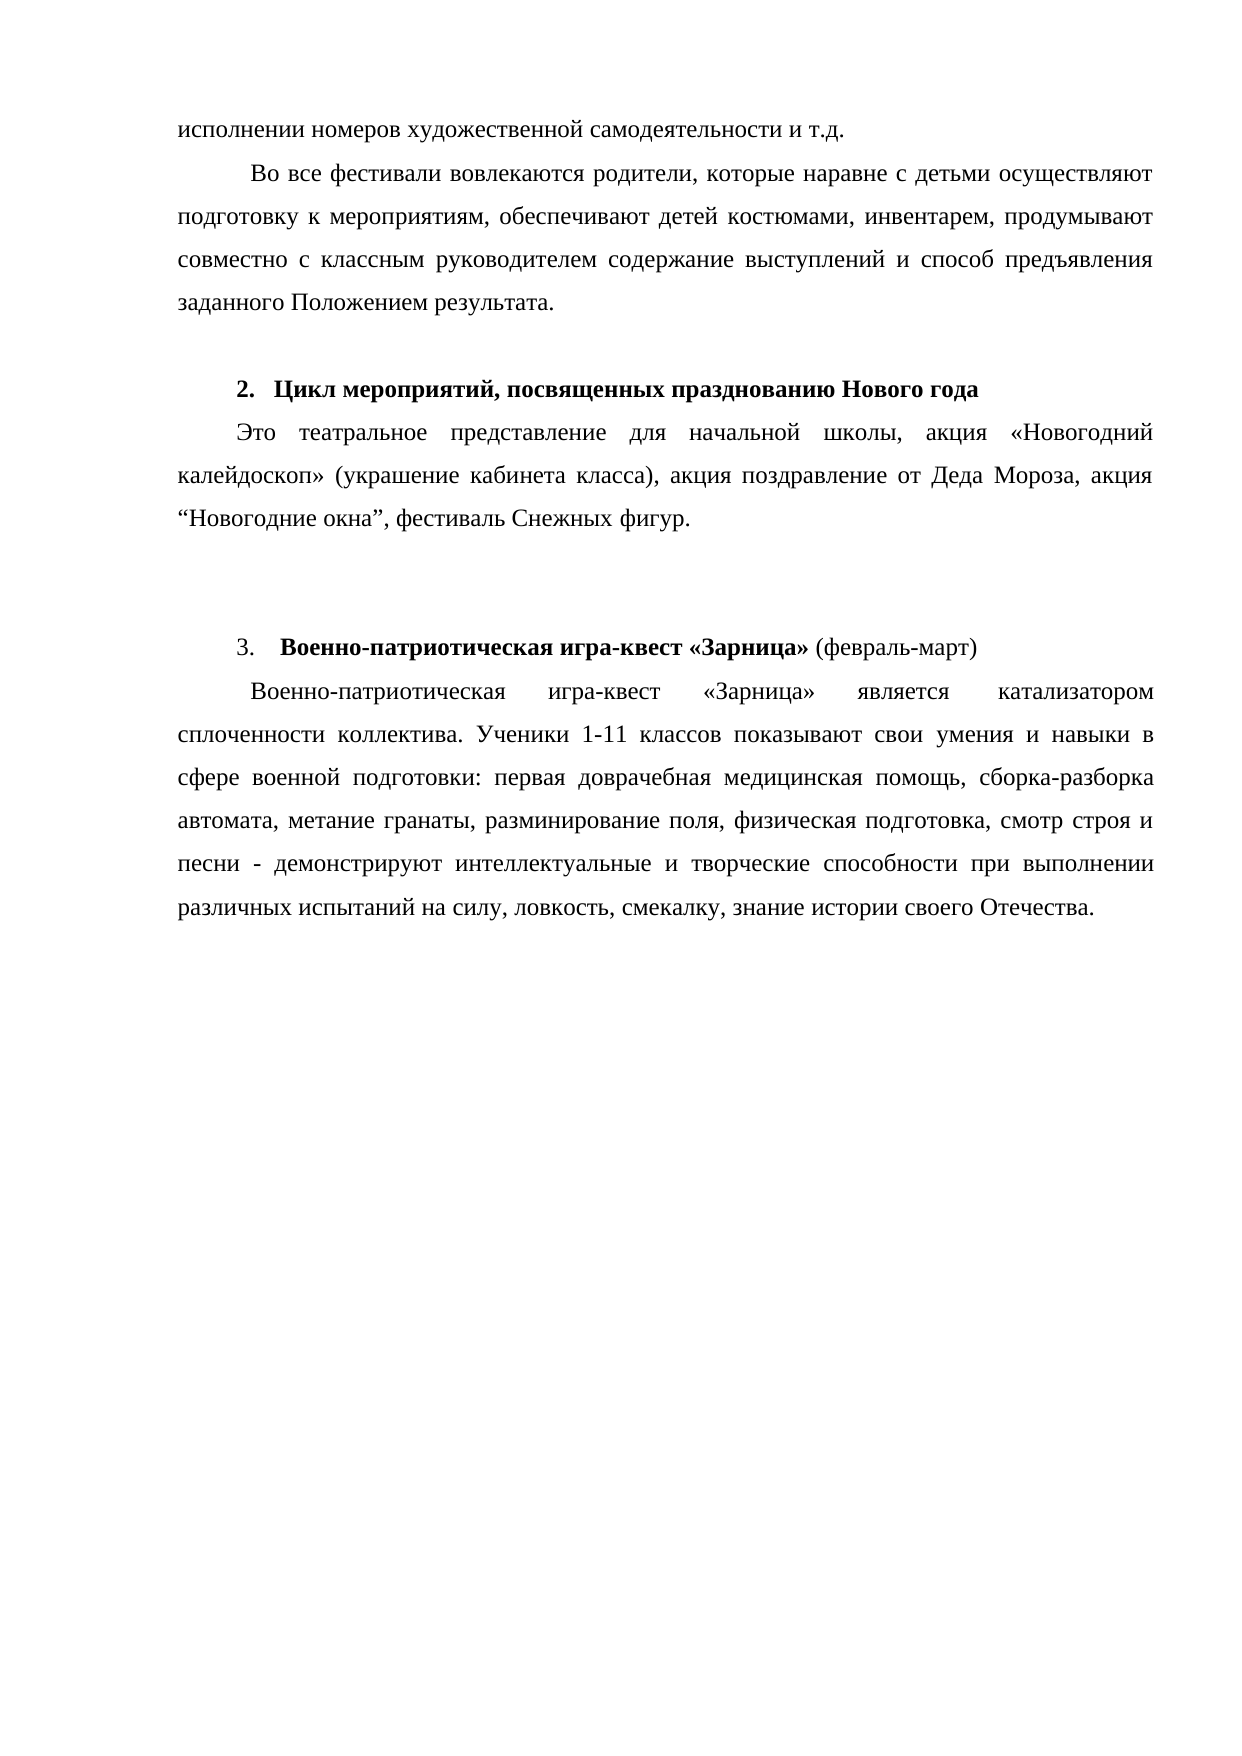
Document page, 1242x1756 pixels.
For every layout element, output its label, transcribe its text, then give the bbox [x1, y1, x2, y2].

text Военно-патриотическая игра-квест «Зарница» является катализатором сплоченности коллектива. Ученики 1-11 классов показывают свои умения и навыки в сфере военной подготовки: первая доврачебная медицинская помощь, сборка-разборка автомата, метание гранаты, разминирование поля, физическая подготовка, смотр строя и песни - демонстрируют интеллектуальные и творческие способности при выполнении различных испытаний на силу, ловкость, смекалку, знание истории своего Отечества. [177, 676, 1154, 920]
text Во все фестивали вовлекаются родители, которые наравне с детьми осуществляют подготовку к мероприятиям, обеспечивают детей костюмами, инвентарем, продумывают совместно с классным руководителем содержание выступлений и способ предъявления заданного Положением результата. [177, 158, 1154, 316]
text Это театральное представление для начальной школы, акция «Новогодний калейдоскоп» (украшение кабинета класса), акция поздравление от Деда Мороза, акция “Новогодние окна”, фестиваль Снежных фигур. [177, 417, 1153, 532]
text исполнении номеров художественной самодеятельности и т.д. [177, 114, 1231, 143]
list Военно-патриотическая игра-квест «Зарница» (февраль-март) [236, 632, 1231, 661]
subtitle Цикл мероприятий, посвященных празднованию Нового года [236, 374, 1231, 403]
